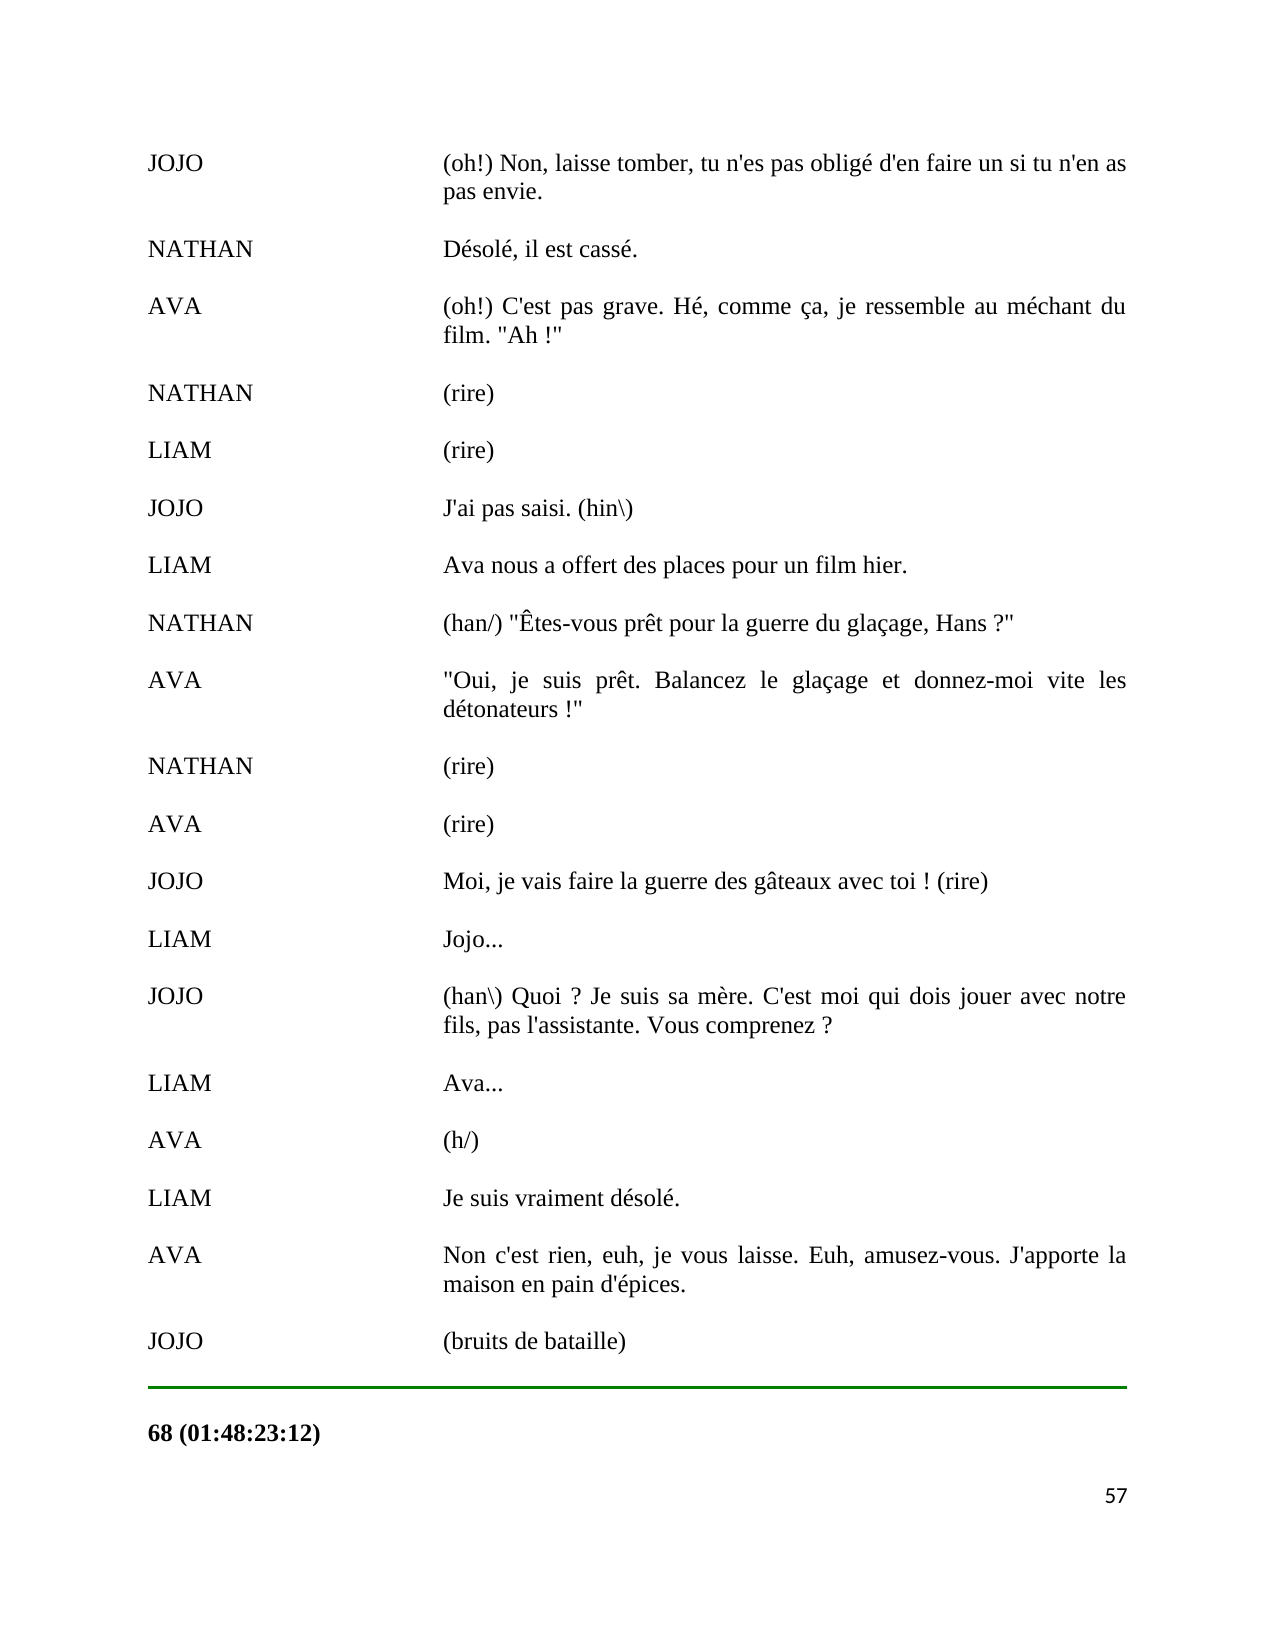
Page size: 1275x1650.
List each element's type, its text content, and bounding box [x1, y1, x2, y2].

text NATHAN (han/) "Êtes-vous prêt pour la guerre du glaçage, Hans ?" [148, 608, 1127, 636]
text LIAM Jojo... [148, 924, 1127, 953]
text JOJO J'ai pas saisi. (hin\) [148, 493, 1127, 521]
text LIAM (rire) [148, 435, 1127, 464]
text JOJO (bruits de bataille) [148, 1326, 1127, 1355]
text AVA (h/) [148, 1125, 1127, 1154]
text NATHAN (rire) [148, 751, 1127, 780]
text AVA Non c'est rien, euh, je vous laisse. Euh, amusez-vous. J'apporte la maison en pain d'épices. [148, 1240, 1127, 1298]
text AVA (rire) [148, 809, 1127, 838]
text JOJO Moi, je vais faire la guerre des gâteaux avec toi ! (rire) [148, 866, 1127, 895]
text AVA "Oui, je suis prêt. Balancez le glaçage et donnez-moi vite les détonateurs !" [148, 665, 1127, 723]
text LIAM Je suis vraiment désolé. [148, 1183, 1127, 1211]
text JOJO (han\) Quoi ? Je suis sa mère. C'est moi qui dois jouer avec notre fils, pas l'assistante. Vous comprenez ? [148, 981, 1127, 1039]
text NATHAN Désolé, il est cassé. [148, 234, 1127, 263]
text NATHAN (rire) [148, 378, 1127, 406]
text 68 (01:48:23:12) [148, 1418, 1127, 1447]
text AVA (oh!) C'est pas grave. Hé, comme ça, je ressemble au méchant du film. "Ah !" [148, 291, 1127, 349]
text LIAM Ava nous a offert des places pour un film hier. [148, 550, 1127, 579]
text JOJO (oh!) Non, laisse tomber, tu n'es pas obligé d'en faire un si tu n'en as pas envie. [148, 148, 1127, 205]
text LIAM Ava... [148, 1068, 1127, 1096]
